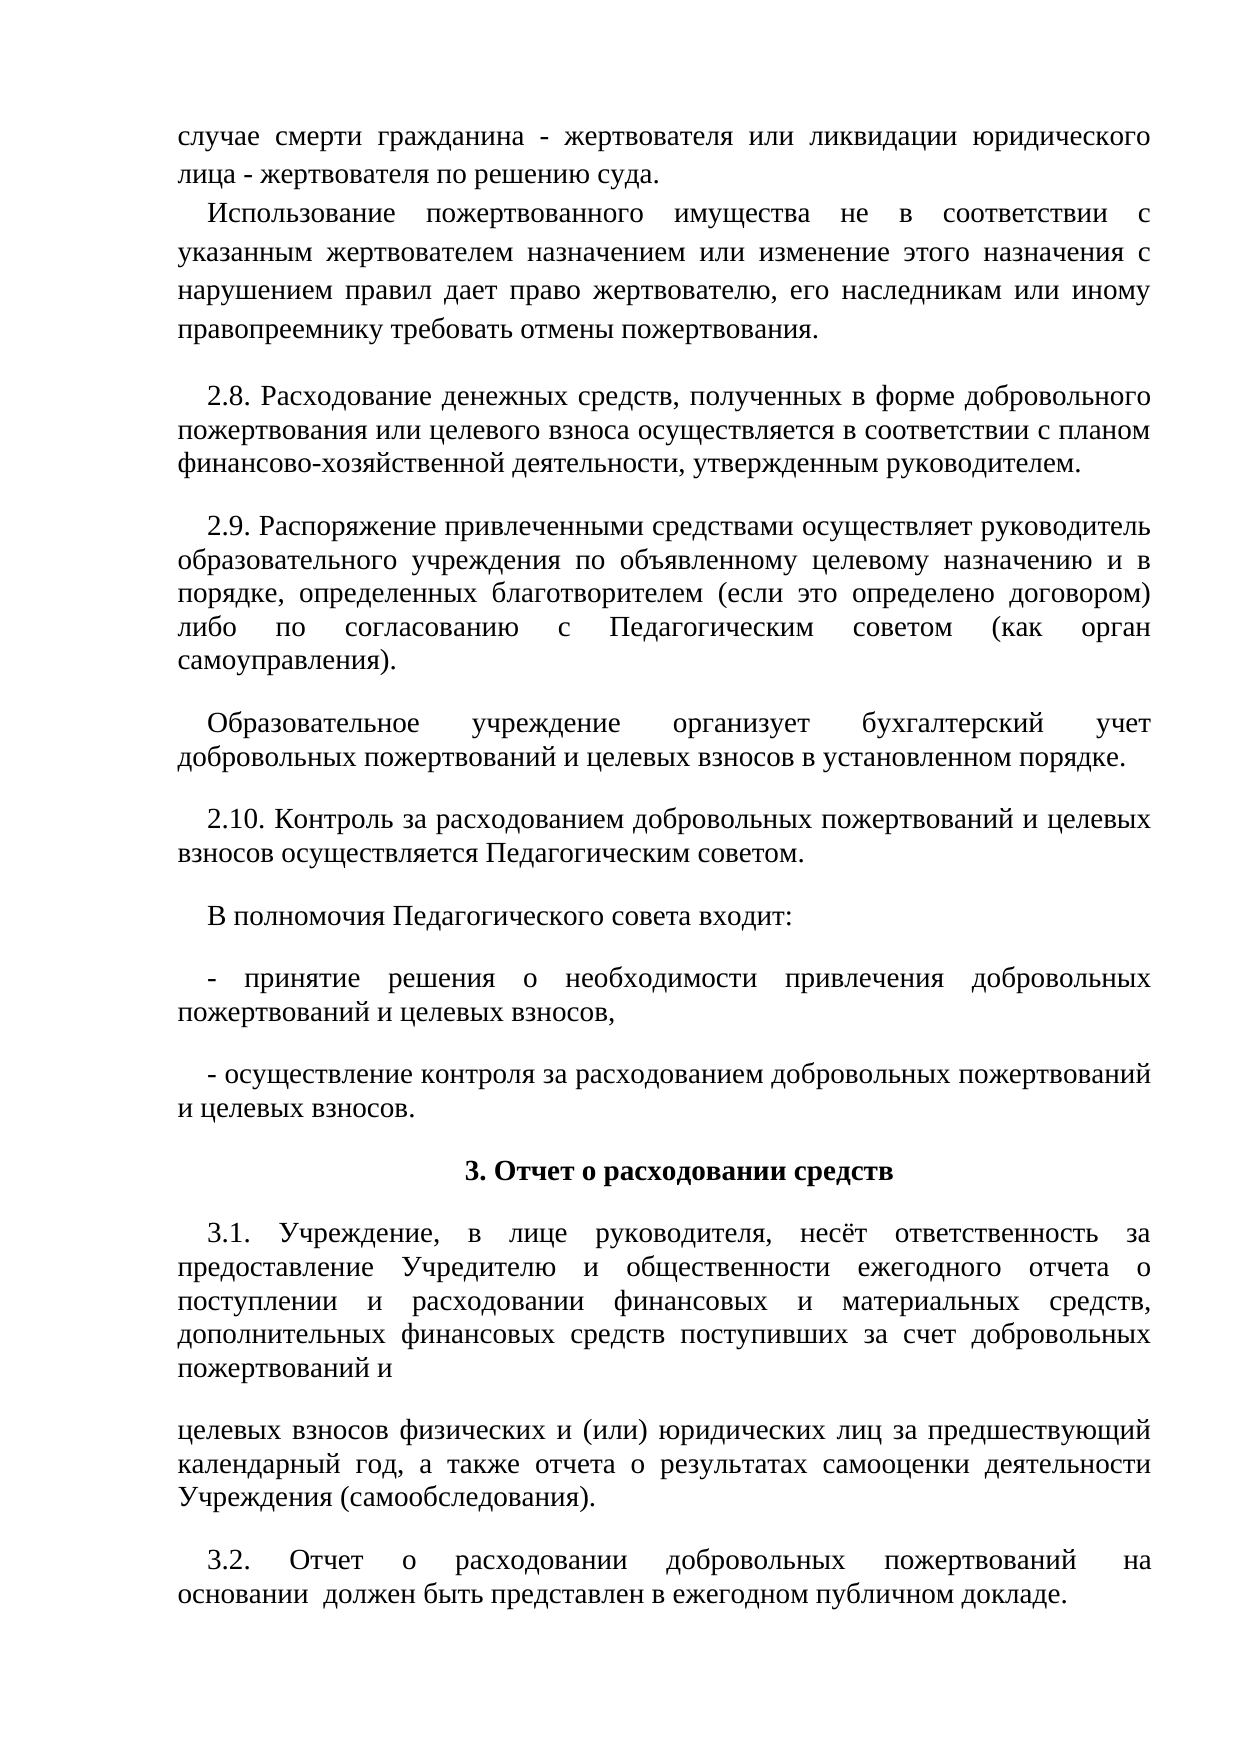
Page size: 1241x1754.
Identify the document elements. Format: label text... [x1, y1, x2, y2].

text Использование пожертвованного имущества не в соответствии с указанным жертвователем назначением или изменение этого назначения с нарушением правил дает право жертвователю, его наследникам или иному правопреемнику требовать отмены пожертвования. [177, 195, 1152, 344]
text 3. Отчет о расходовании средств [177, 1153, 1152, 1186]
text - принятие решения о необходимости привлечения добровольных пожертвований и целевых взносов, [177, 960, 1152, 1027]
text целевых взносов физических и (или) юридических лиц за предшествующий календарный год, а также отчета о результатах самооценки деятельности Учреждения (самообследования). [177, 1412, 1152, 1513]
text 3.1. Учреждение, в лице руководителя, несёт ответственность за предоставление Учредителю и общественности ежегодного отчета о поступлении и расходовании финансовых и материальных средств, дополнительных финансовых средств поступивших за счет добровольных пожертвований и [177, 1216, 1152, 1383]
text 2.10. Контроль за расходованием добровольных пожертвований и целевых взносов осуществляется Педагогическим советом. [177, 801, 1152, 868]
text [177, 118, 1152, 190]
text - осуществление контроля за расходованием добровольных пожертвований и целевых взносов. [177, 1057, 1152, 1124]
text 2.8. Расходование денежных средств, полученных в форме добровольного пожертвования или целевого взноса осуществляется в соответствии с планом финансово-хозяйственной деятельности, утвержденным руководителем. [177, 378, 1152, 479]
text 2.9. Распоряжение привлеченными средствами осуществляет руководитель образовательного учреждения по объявленному целевому назначению и в порядке, определенных благотворителем (если это определено договором) либо по согласованию с Педагогическим советом (как орган самоуправления). [177, 508, 1152, 676]
text 3.2. Отчет о расходовании добровольных пожертвований на основании должен быть представлен в ежегодном публичном докладе. [177, 1542, 1152, 1609]
text Образовательное учреждение организует бухгалтерский учет добровольных пожертвований и целевых взносов в установленном порядке. [177, 705, 1152, 772]
text В полномочия Педагогического совета входит: [177, 898, 1152, 931]
